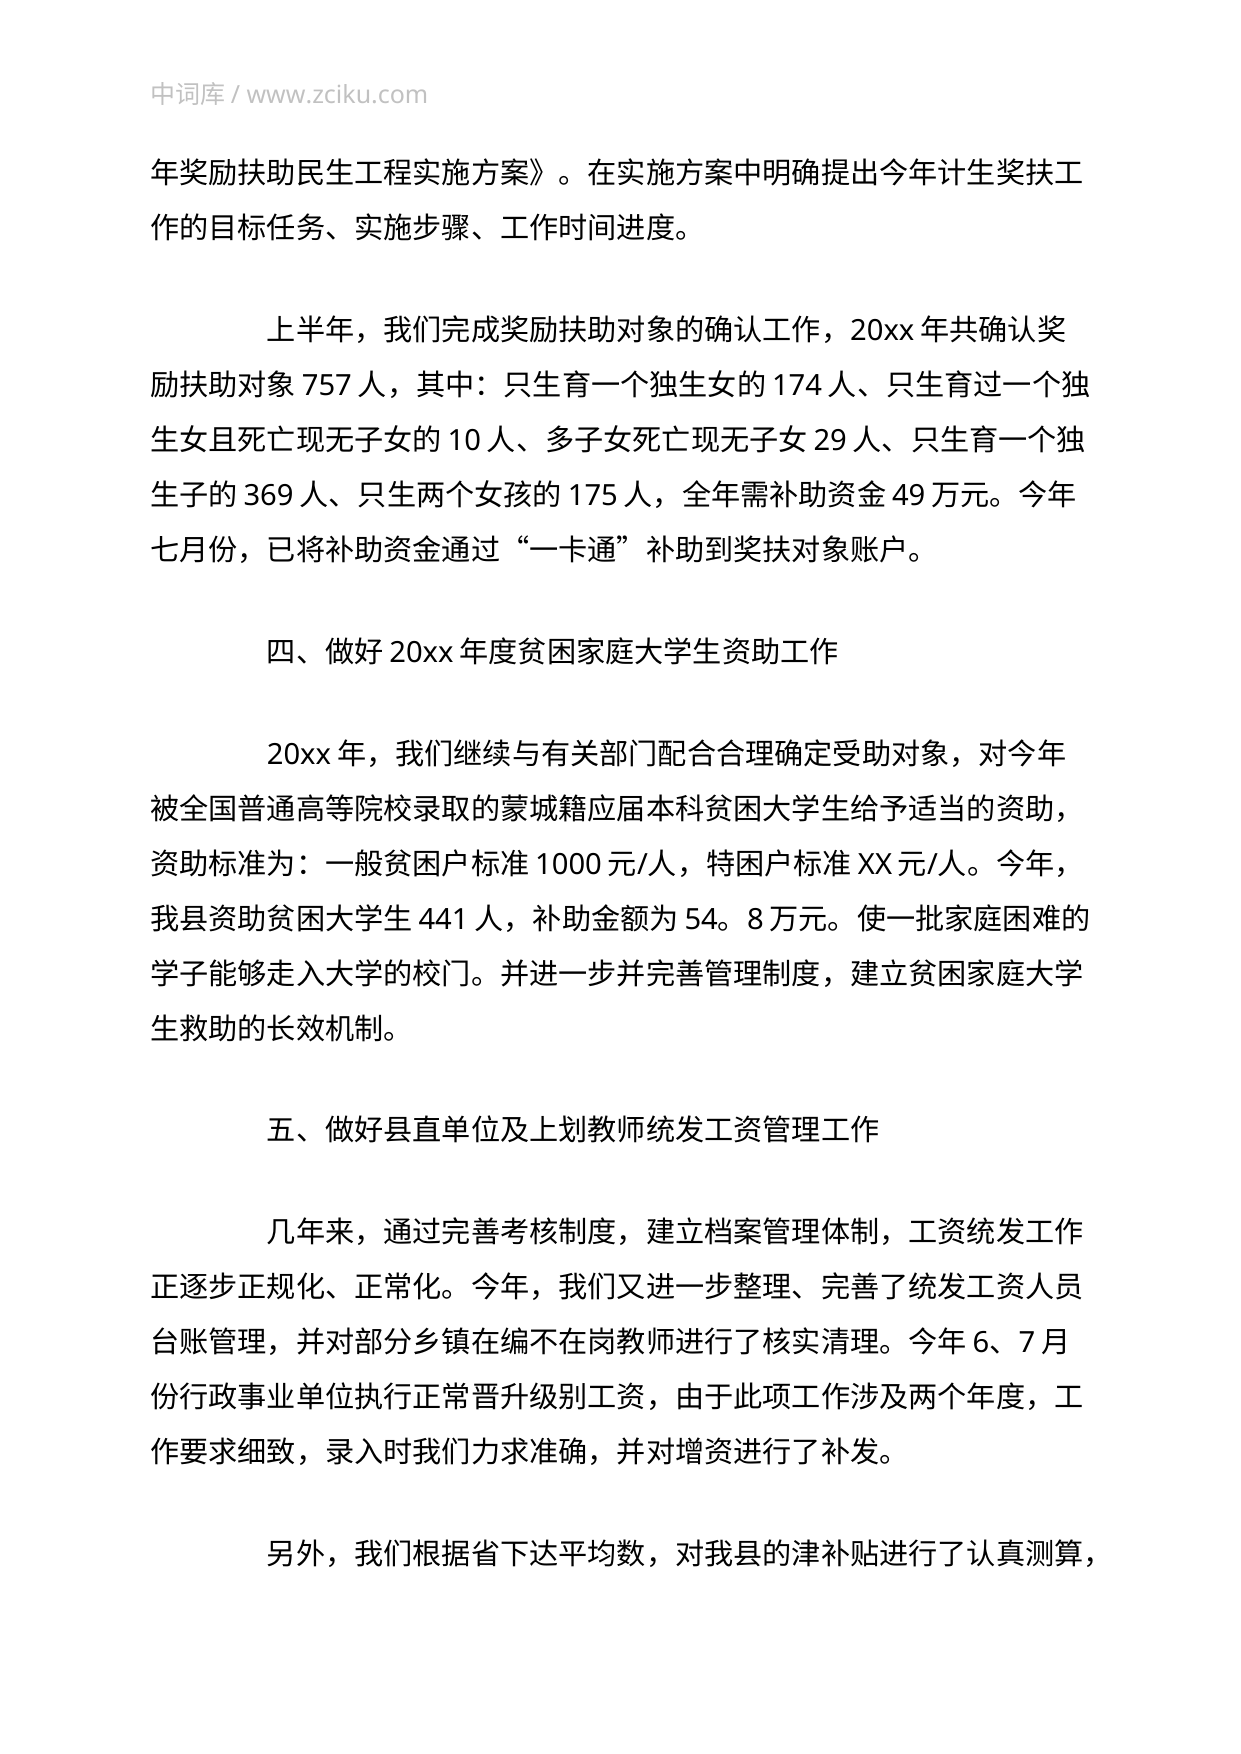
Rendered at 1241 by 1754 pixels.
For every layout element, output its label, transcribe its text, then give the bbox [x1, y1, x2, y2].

text 20xx年，我们继续与有关部门配合合理确定受助对象，对今年被全国普通高等院校录取的蒙城籍应届本科贫困大学生给予适当的资助，资助标准为：一般贫困户标准1000元/人，特困户标准XX元/人。今年，我县资助贫困大学生441人，补助金额为54。8万元。使一批家庭困难的学子能够走入大学的校门。并进一步并完善管理制度，建立贫困家庭大学生救助的长效机制。 [150, 730, 1090, 1047]
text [150, 150, 1090, 247]
text 五、做好县直单位及上划教师统发工资管理工作 [150, 1107, 1090, 1149]
text 几年来，通过完善考核制度，建立档案管理体制，工资统发工作正逐步正规化、正常化。今年，我们又进一步整理、完善了统发工资人员台账管理，并对部分乡镇在编不在岗教师进行了核实清理。今年6、7月份行政事业单位执行正常晋升级别工资，由于此项工作涉及两个年度，工作要求细致，录入时我们力求准确，并对增资进行了补发。 [150, 1209, 1090, 1471]
text 上半年，我们完成奖励扶助对象的确认工作，20xx年共确认奖励扶助对象757人，其中：只生育一个独生女的174人、只生育过一个独生女且死亡现无子女的10人、多子女死亡现无子女29人、只生育一个独生子的369人、只生两个女孩的175人，全年需补助资金49万元。今年七月份，已将补助资金通过“一卡通”补助到奖扶对象账户。 [150, 307, 1090, 569]
text 四、做好20xx年度贫困家庭大学生资助工作 [150, 628, 1090, 671]
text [150, 1530, 1090, 1572]
